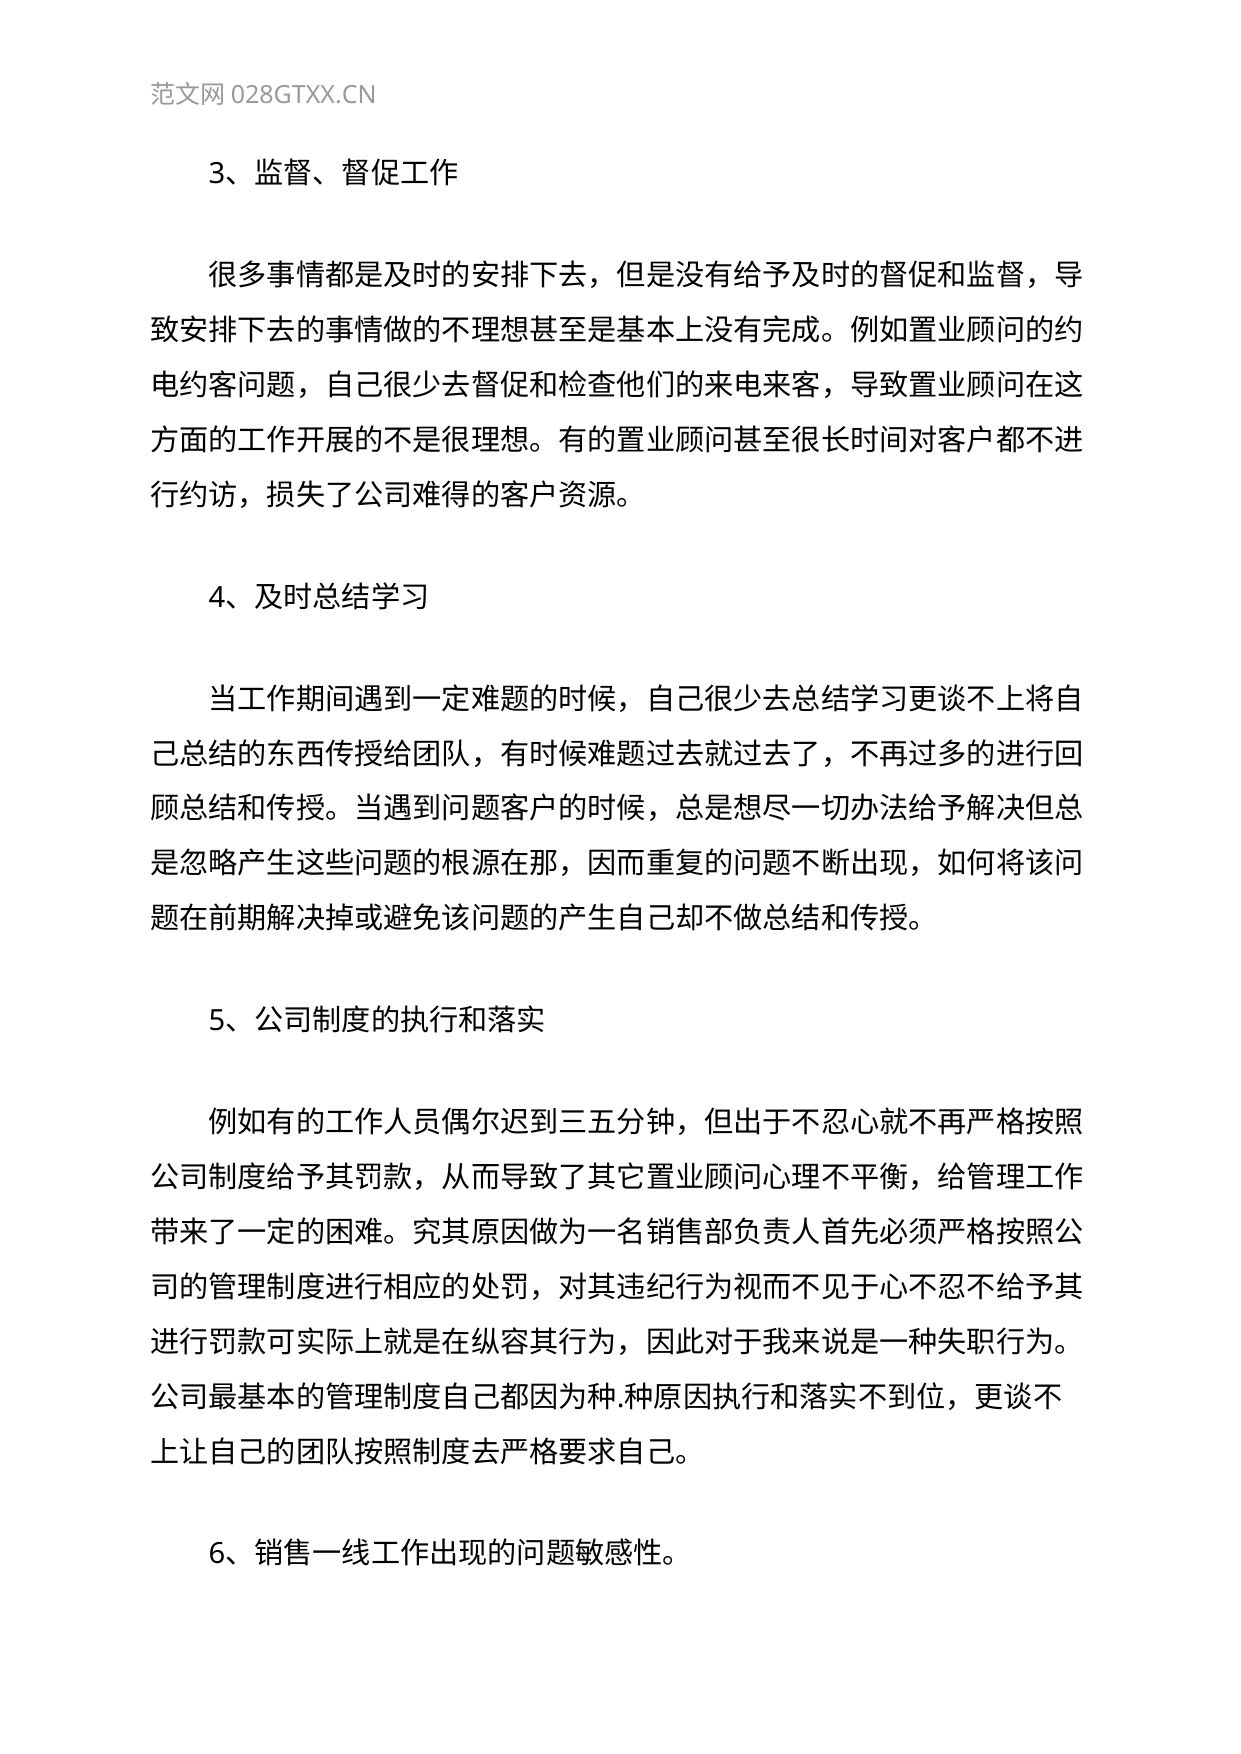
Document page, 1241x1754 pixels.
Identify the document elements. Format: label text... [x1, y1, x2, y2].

text 4、及时总结学习 [150, 573, 1090, 616]
text 例如有的工作人员偶尔迟到三五分钟，但出于不忍心就不再严格按照公司制度给予其罚款，从而导致了其它置业顾问心理不平衡，给管理工作带来了一定的困难。究其原因做为一名销售部负责人首先必须严格按照公司的管理制度进行相应的处罚，对其违纪行为视而不见于心不忍不给予其进行罚款可实际上就是在纵容其行为，因此对于我来说是一种失职行为。公司最基本的管理制度自己都因为种.种原因执行和落实不到位，更谈不上让自己的团队按照制度去严格要求自己。 [150, 1099, 1090, 1470]
text 5、公司制度的执行和落实 [150, 997, 1090, 1039]
text 很多事情都是及时的安排下去，但是没有给予及时的督促和监督，导致安排下去的事情做的不理想甚至是基本上没有完成。例如置业顾问的约电约客问题，自己很少去督促和检查他们的来电来客，导致置业顾问在这方面的工作开展的不是很理想。有的置业顾问甚至很长时间对客户都不进行约访，损失了公司难得的客户资源。 [150, 252, 1090, 514]
text 3、监督、督促工作 [150, 150, 1090, 192]
text 当工作期间遇到一定难题的时候，自己很少去总结学习更谈不上将自己总结的东西传授给团队，有时候难题过去就过去了，不再过多的进行回顾总结和传授。当遇到问题客户的时候，总是想尽一切办法给予解决但总是忽略产生这些问题的根源在那，因而重复的问题不断出现，如何将该问题在前期解决掉或避免该问题的产生自己却不做总结和传授。 [150, 675, 1090, 937]
text 6、销售一线工作出现的问题敏感性。 [150, 1530, 1090, 1572]
